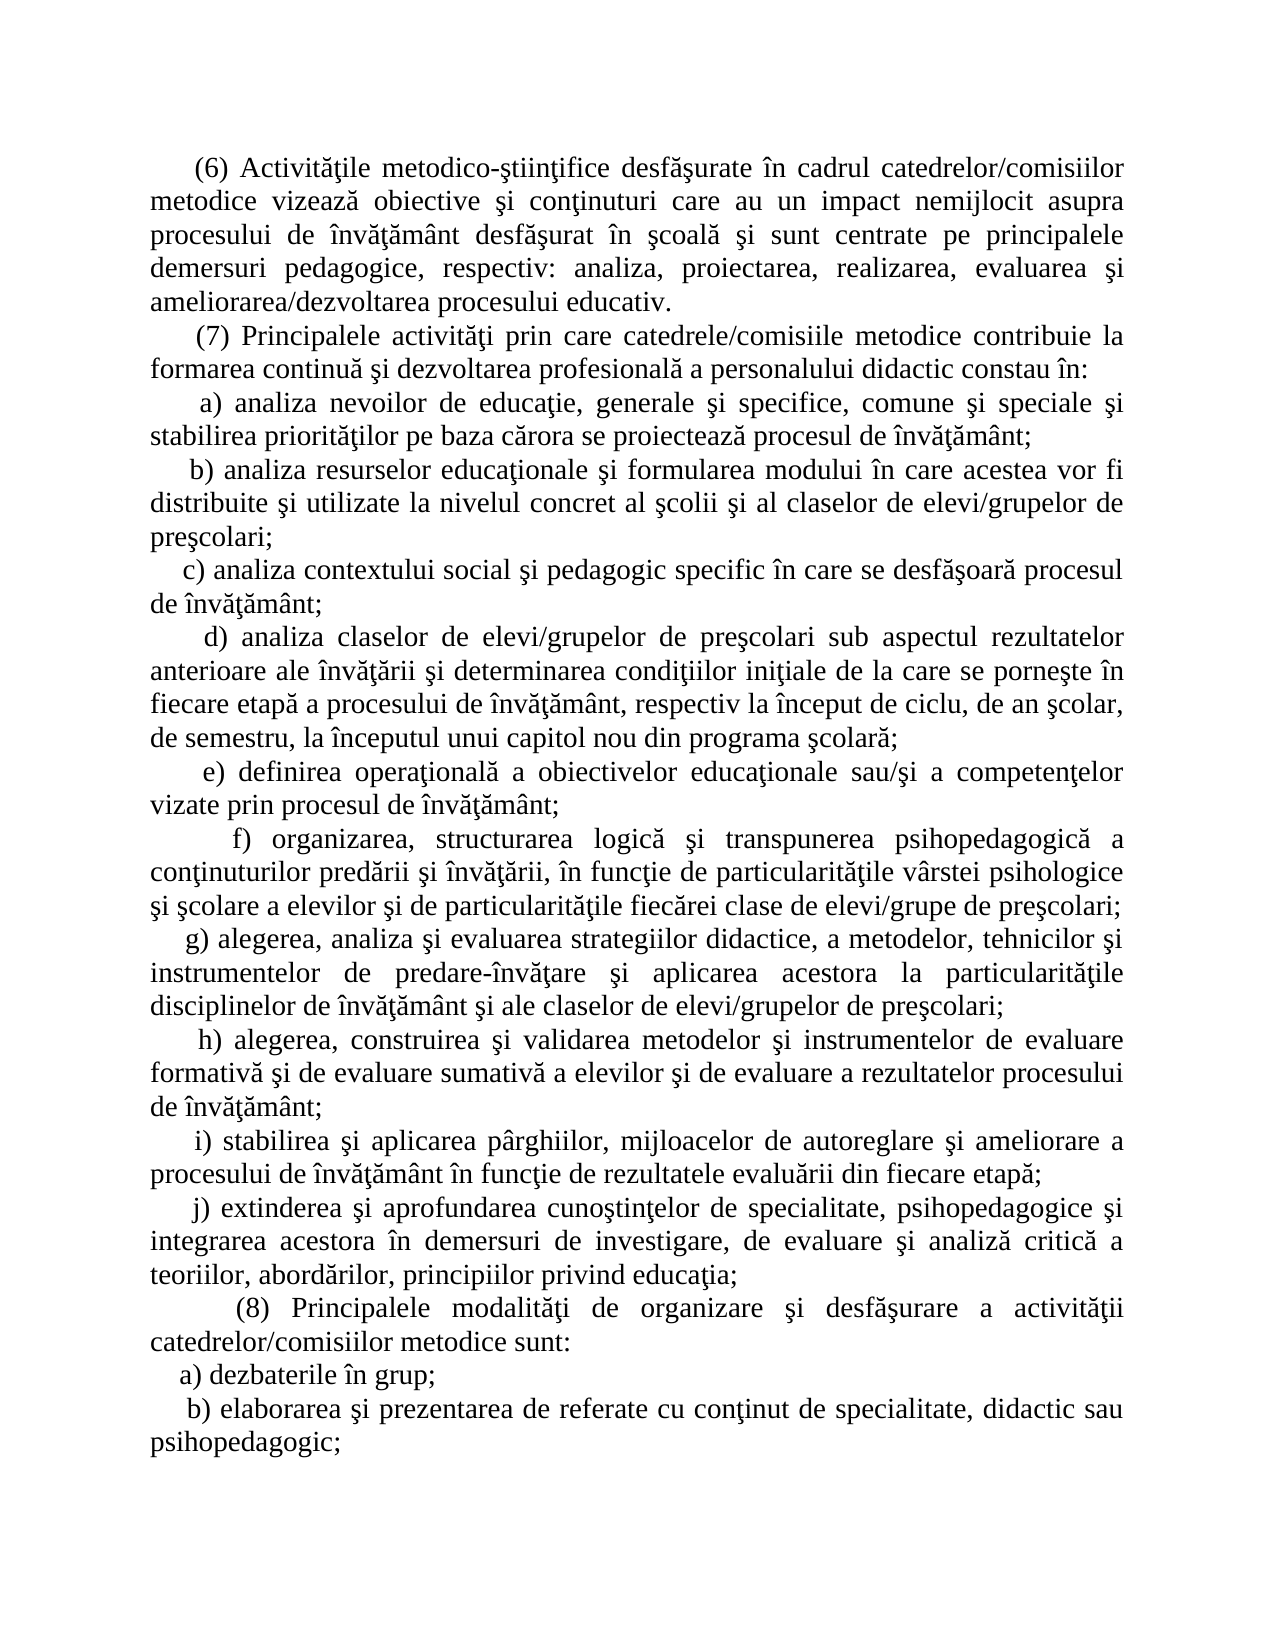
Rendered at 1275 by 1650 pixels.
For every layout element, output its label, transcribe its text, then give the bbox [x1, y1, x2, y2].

text (6) Activităţile metodico-ştiinţifice desfăşurate în cadrul catedrelor/comisiilor metodice vizează obiective şi conţinuturi care au un impact nemijlocit asupra procesului de învăţământ desfăşurat în şcoală şi sunt centrate pe principalele demersuri pedagogice, respectiv: analiza, proiectarea, realizarea, evaluarea şi ameliorarea/dezvoltarea procesului educativ. [150, 150, 1125, 318]
text b) elaborarea şi prezentarea de referate cu conţinut de specialitate, didactic sau psihopedagogic; [150, 1391, 1125, 1458]
text f) organizarea, structurarea logică şi transpunerea psihopedagogică a conţinuturilor predării şi învăţării, în funcţie de particularităţile vârstei psihologice şi şcolare a elevilor şi de particularităţile fiecărei clase de elevi/grupe de preşcolari; [150, 821, 1125, 921]
text j) extinderea şi aprofundarea cunoştinţelor de specialitate, psihopedagogice şi integrarea acestora în demersuri de investigare, de evaluare şi analiză critică a teoriilor, abordărilor, principiilor privind educaţia; [150, 1190, 1125, 1290]
text i) stabilirea şi aplicarea pârghiilor, mijloacelor de autoreglare şi ameliorare a procesului de învăţământ în funcţie de rezultatele evaluării din fiecare etapă; [150, 1123, 1125, 1190]
text g) alegerea, analiza şi evaluarea strategiilor didactice, a metodelor, tehnicilor şi instrumentelor de predare-învăţare şi aplicarea acestora la particularităţile disciplinelor de învăţământ şi ale claselor de elevi/grupelor de preşcolari; [150, 921, 1125, 1022]
text (7) Principalele activităţi prin care catedrele/comisiile metodice contribuie la formarea continuă şi dezvoltarea profesională a personalului didactic constau în: [150, 318, 1125, 385]
text c) analiza contextului social şi pedagogic specific în care se desfăşoară procesul de învăţământ; [150, 552, 1125, 619]
text a) dezbaterile în grup; [150, 1357, 1125, 1391]
text h) alegerea, construirea şi validarea metodelor şi instrumentelor de evaluare formativă şi de evaluare sumativă a elevilor şi de evaluare a rezultatelor procesului de învăţământ; [150, 1022, 1125, 1123]
text (8) Principalele modalităţi de organizare şi desfăşurare a activităţii catedrelor/comisiilor metodice sunt: [150, 1290, 1125, 1357]
text a) analiza nevoilor de educaţie, generale şi specifice, comune şi speciale şi stabilirea priorităţilor pe baza cărora se proiectează procesul de învăţământ; [150, 385, 1125, 452]
text e) definirea operaţională a obiectivelor educaţionale sau/şi a competenţelor vizate prin procesul de învăţământ; [150, 754, 1125, 821]
text b) analiza resurselor educaţionale şi formularea modului în care acestea vor fi distribuite şi utilizate la nivelul concret al şcolii şi al claselor de elevi/grupelor de preşcolari; [150, 452, 1125, 552]
text d) analiza claselor de elevi/grupelor de preşcolari sub aspectul rezultatelor anterioare ale învăţării şi determinarea condiţiilor iniţiale de la care se porneşte în fiecare etapă a procesului de învăţământ, respectiv la început de ciclu, de an şcolar, de semestru, la începutul unui capitol nou din programa şcolară; [150, 619, 1125, 754]
